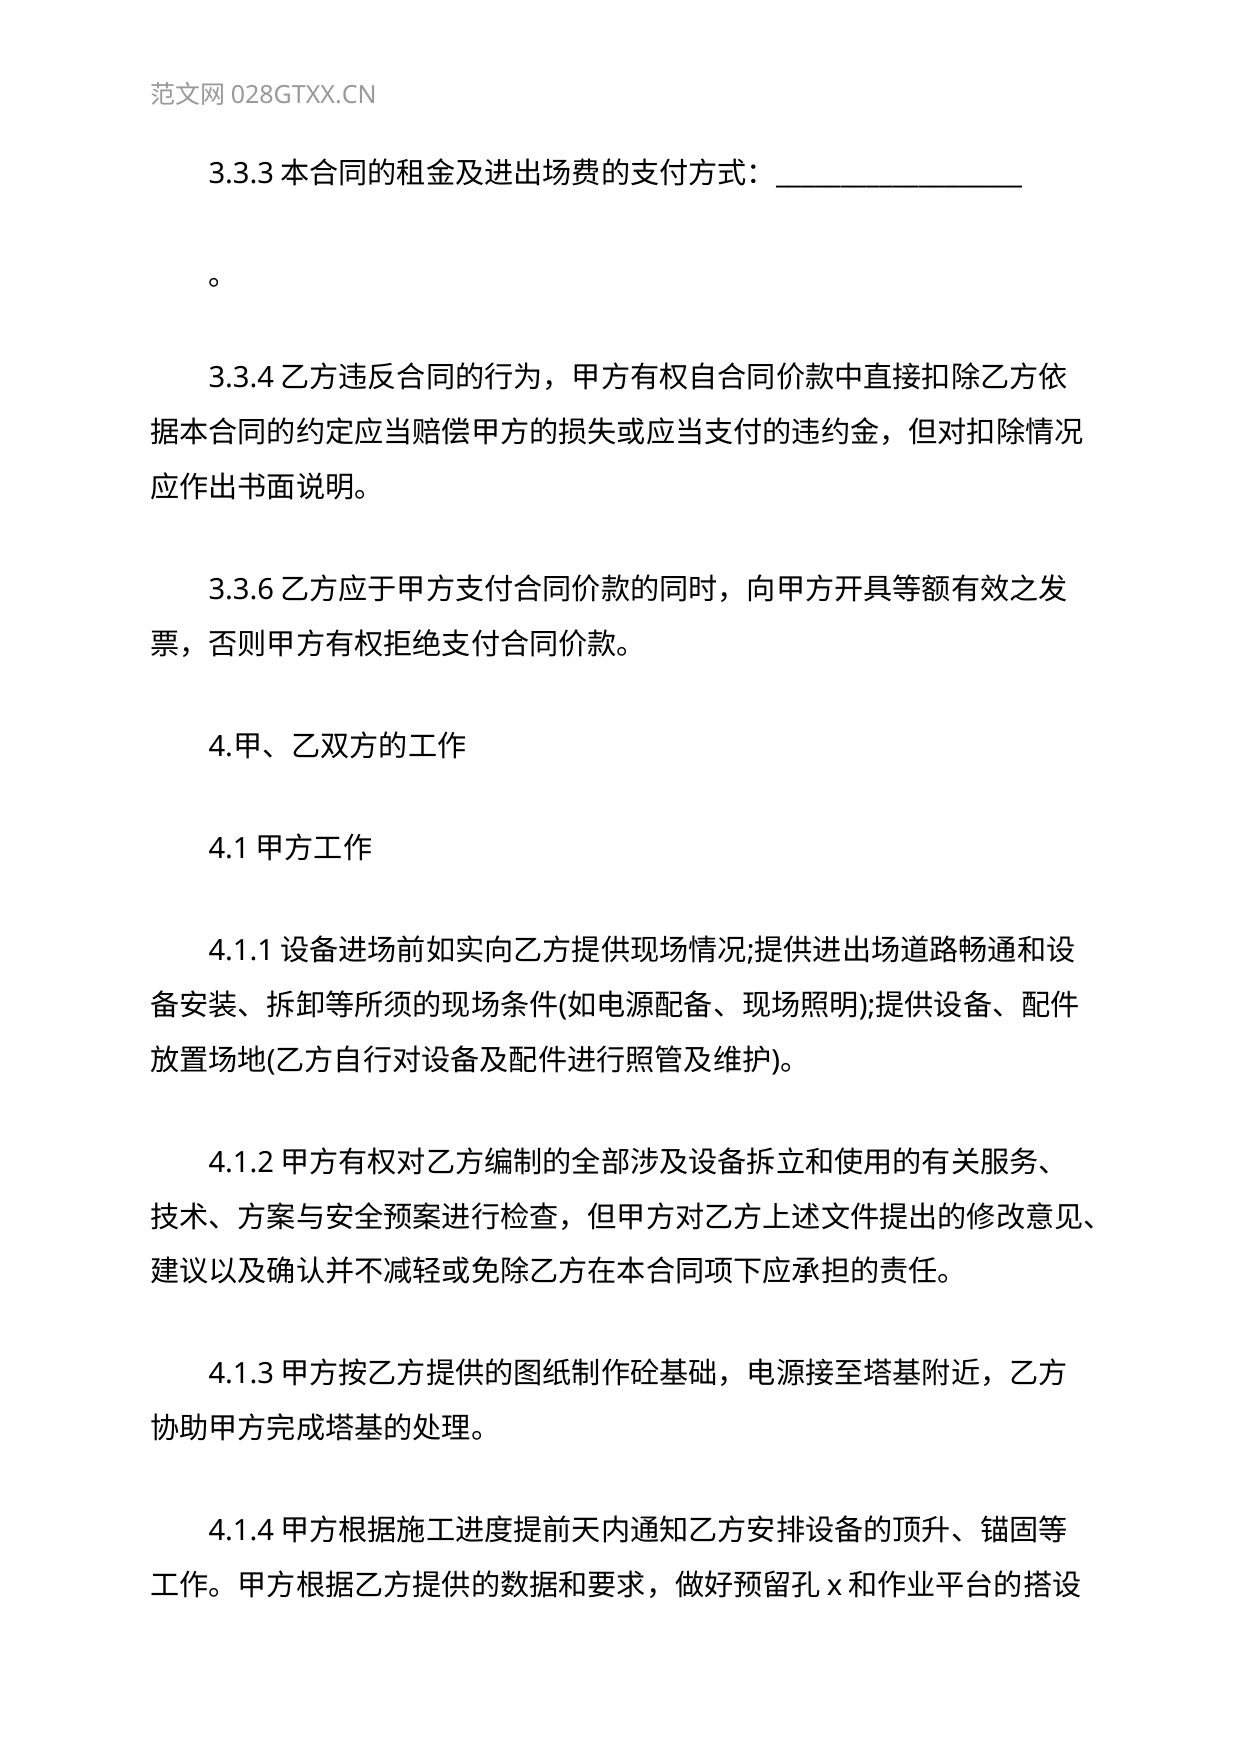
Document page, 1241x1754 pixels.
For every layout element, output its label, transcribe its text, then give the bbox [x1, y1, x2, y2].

text 4.甲、乙双方的工作 [150, 722, 1090, 764]
text 3.3.6乙方应于甲方支付合同价款的同时，向甲方开具等额有效之发票，否则甲方有权拒绝支付合同价款。 [150, 565, 1090, 663]
text 4.1甲方工作 [150, 824, 1090, 867]
text 3.3.3本合同的租金及进出场费的支付方式：___________________ [150, 150, 1090, 192]
text 。 [150, 252, 1090, 294]
text 4.1.3甲方按乙方提供的图纸制作砼基础，电源接至塔基附近，乙方协助甲方完成塔基的处理。 [150, 1350, 1090, 1447]
text 4.1.1设备进场前如实向乙方提供现场情况;提供进出场道路畅通和设备安装、拆卸等所须的现场条件(如电源配备、现场照明);提供设备、配件放置场地(乙方自行对设备及配件进行照管及维护)。 [150, 926, 1090, 1078]
text 4.1.2甲方有权对乙方编制的全部涉及设备拆立和使用的有关服务、技术、方案与安全预案进行检查，但甲方对乙方上述文件提出的修改意见、建议以及确认并不减轻或免除乙方在本合同项下应承担的责任。 [150, 1138, 1090, 1290]
text 3.3.4乙方违反合同的行为，甲方有权自合同价款中直接扣除乙方依据本合同的约定应当赔偿甲方的损失或应当支付的违约金，但对扣除情况应作出书面说明。 [150, 354, 1090, 506]
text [150, 1507, 1090, 1604]
